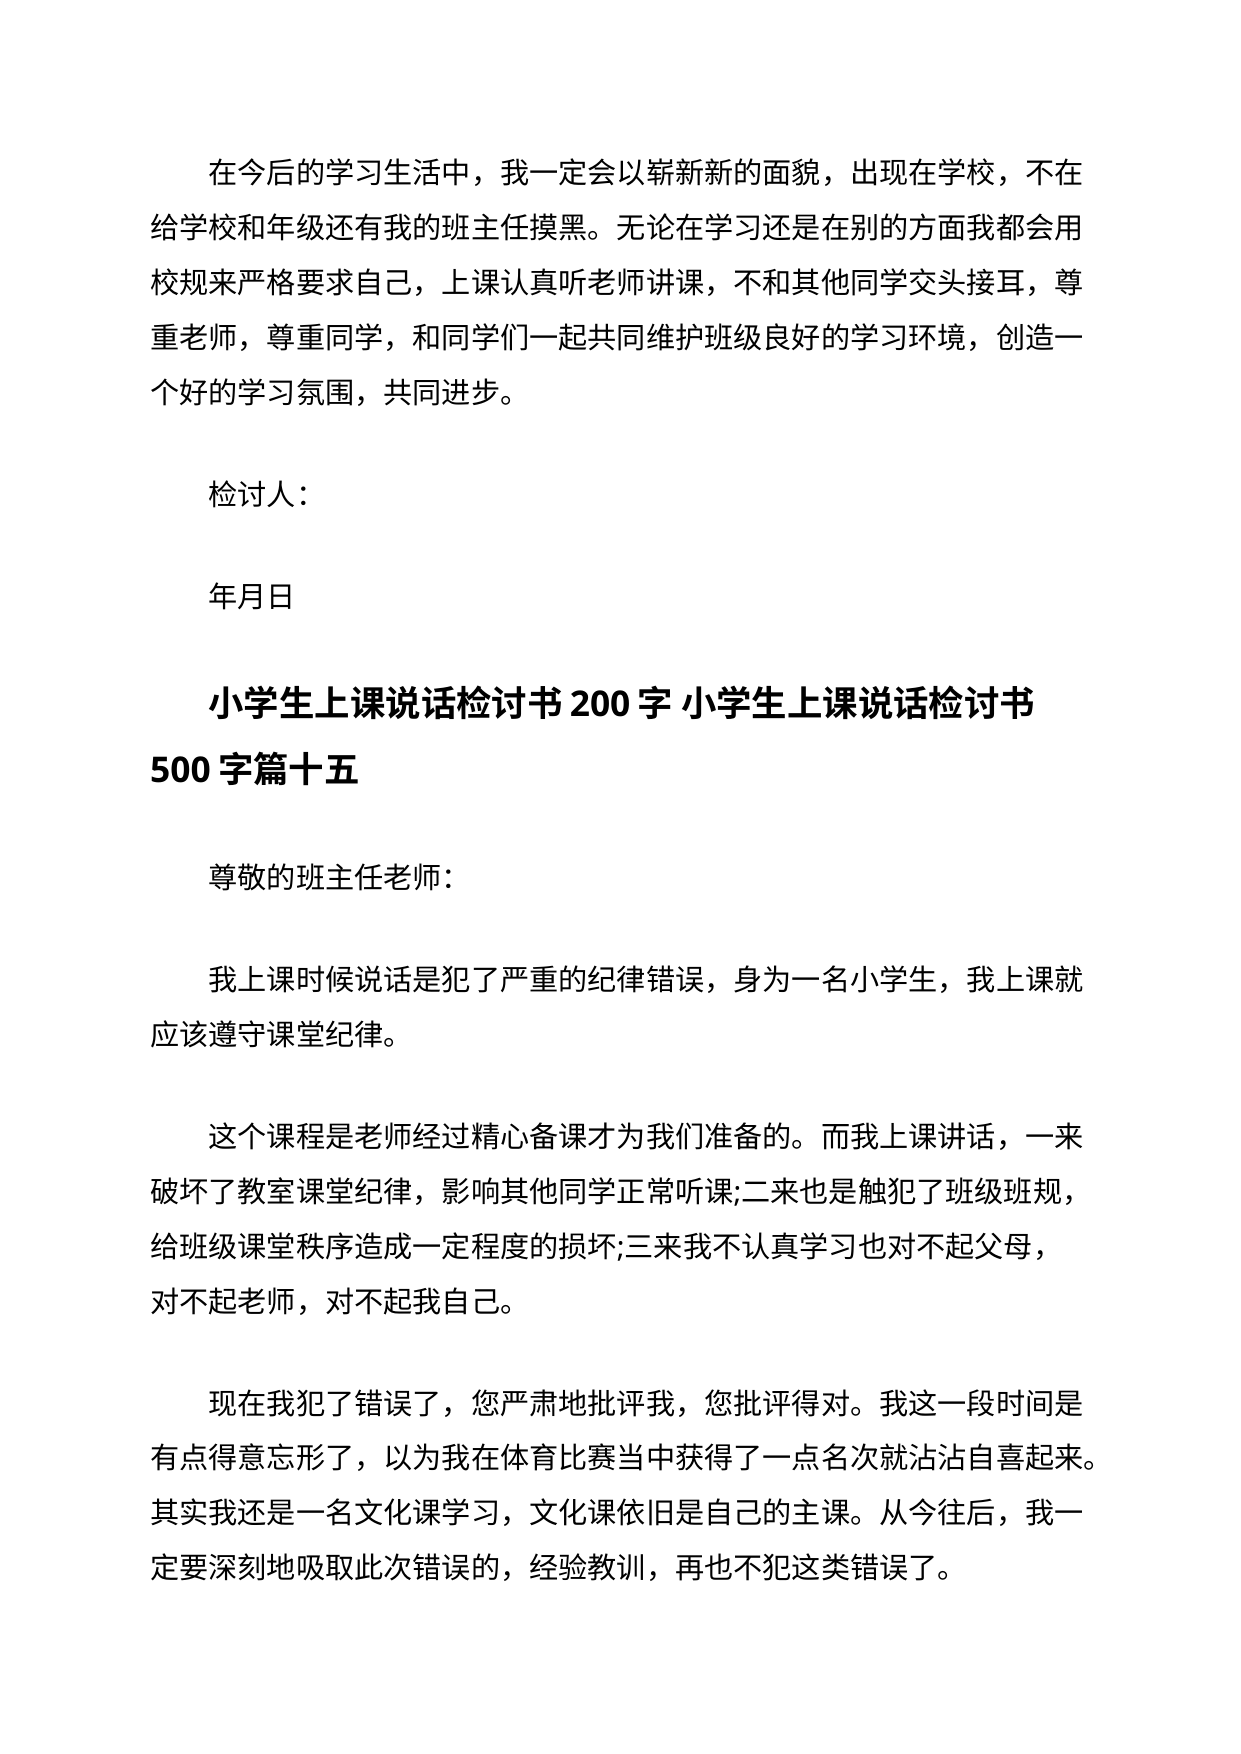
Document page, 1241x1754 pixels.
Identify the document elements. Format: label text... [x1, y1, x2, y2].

text 尊敬的班主任老师： [150, 855, 1090, 897]
text 现在我犯了错误了，您严肃地批评我，您批评得对。我这一段时间是有点得意忘形了，以为我在体育比赛当中获得了一点名次就沾沾自喜起来。其实我还是一名文化课学习，文化课依旧是自己的主课。从今往后，我一定要深刻地吸取此次错误的，经验教训，再也不犯这类错误了。 [150, 1380, 1090, 1587]
text 我上课时候说话是犯了严重的纪律错误，身为一名小学生，我上课就应该遵守课堂纪律。 [150, 957, 1090, 1054]
text 这个课程是老师经过精心备课才为我们准备的。而我上课讲话，一来破坏了教室课堂纪律，影响其他同学正常听课;二来也是触犯了班级班规，给班级课堂秩序造成一定程度的损坏;三来我不认真学习也对不起父母，对不起老师，对不起我自己。 [150, 1113, 1090, 1321]
text 小学生上课说话检讨书200字 小学生上课说话检讨书500字篇十五 [150, 675, 1090, 793]
text 检讨人： [150, 471, 1090, 514]
text 在今后的学习生活中，我一定会以崭新新的面貌，出现在学校，不在给学校和年级还有我的班主任摸黑。无论在学习还是在别的方面我都会用校规来严格要求自己，上课认真听老师讲课，不和其他同学交头接耳，尊重老师，尊重同学，和同学们一起共同维护班级良好的学习环境，创造一个好的学习氛围，共同进步。 [150, 150, 1090, 412]
text 年月日 [150, 573, 1090, 615]
